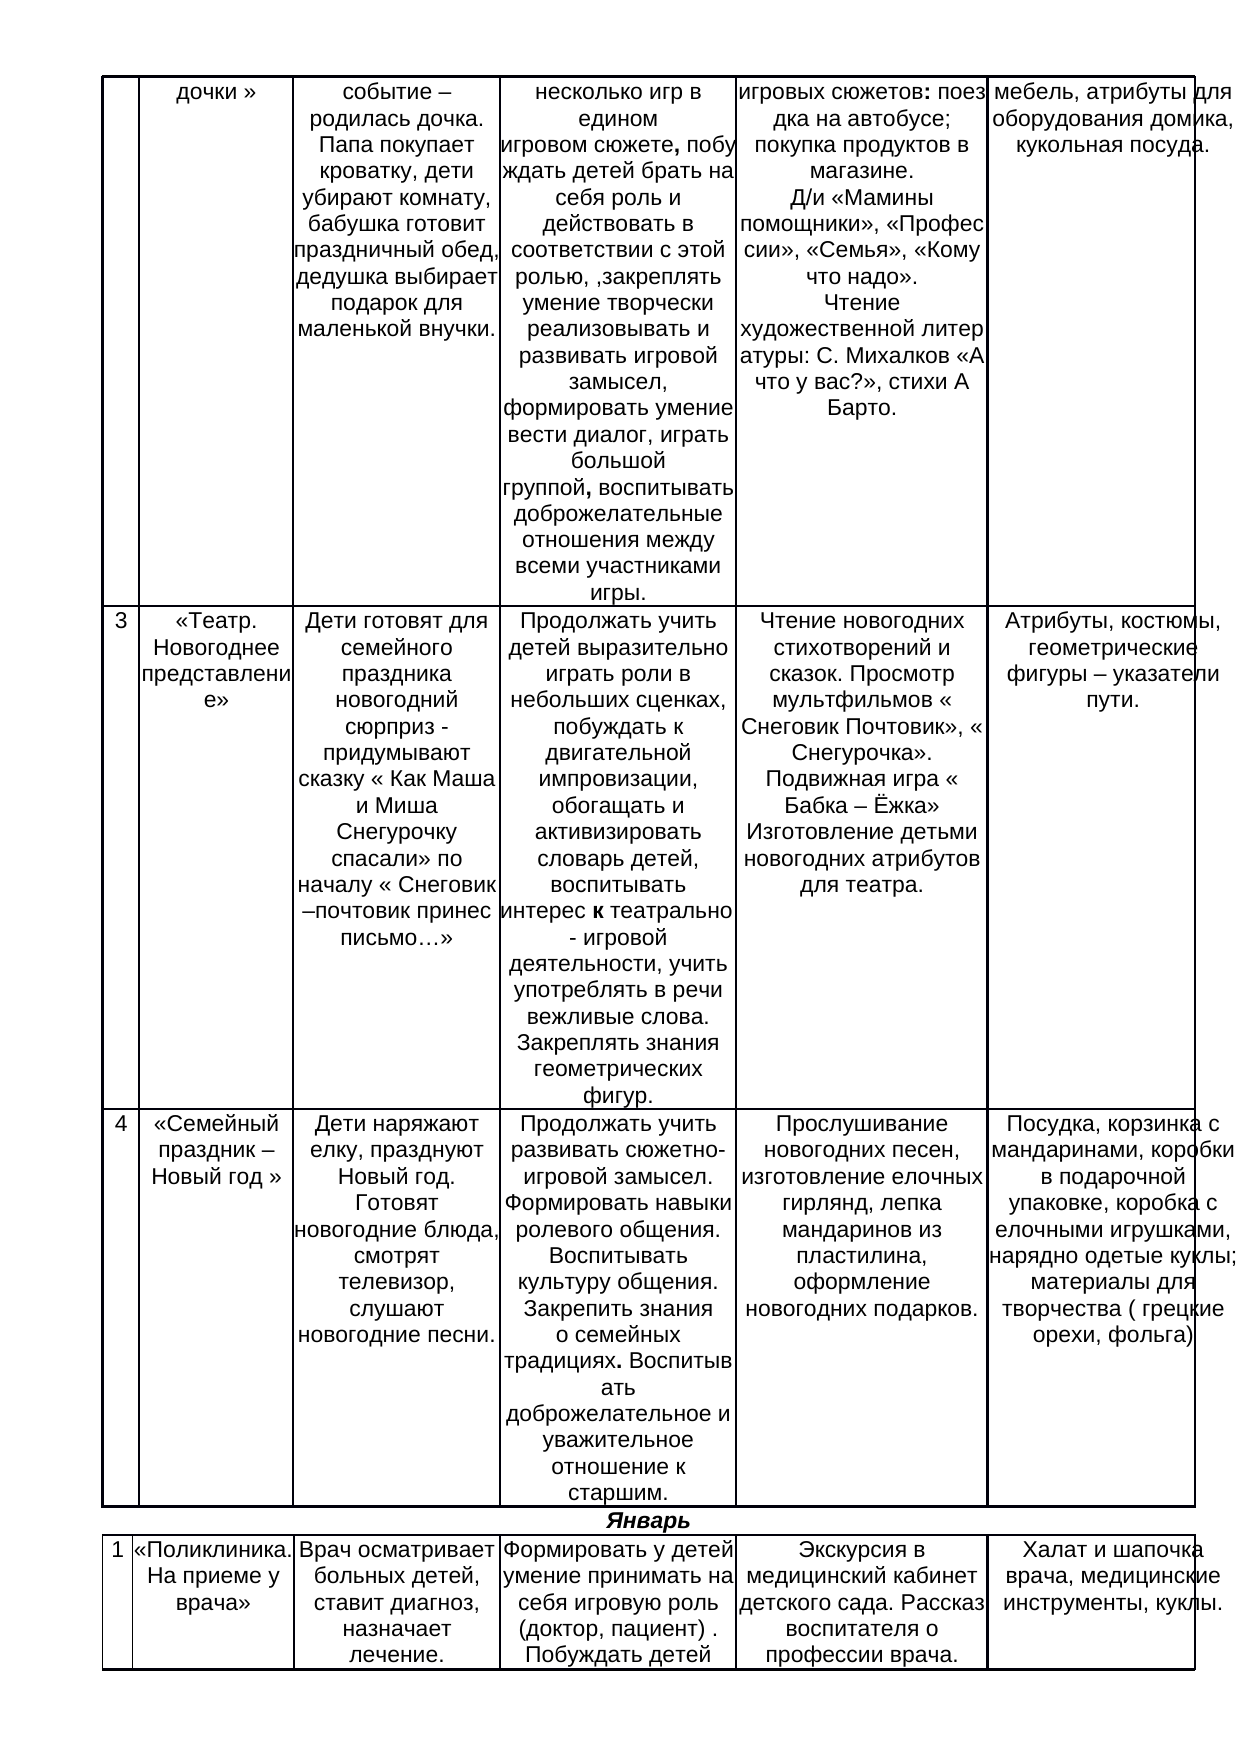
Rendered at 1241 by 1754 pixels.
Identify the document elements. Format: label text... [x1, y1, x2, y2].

table_header Сентябрь Октябрь Ноябрь Декабрь Январь Февраль Март Апрель Май [737, 1110, 986, 1505]
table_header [133, 1536, 293, 1668]
table_header Сентябрь Октябрь Ноябрь Декабрь Январь Февраль Март Апрель Май [294, 607, 499, 1108]
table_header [501, 78, 735, 605]
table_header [104, 78, 138, 605]
table_header Сентябрь Октябрь Ноябрь Декабрь Январь Февраль Март Апрель Май [102, 1508, 1194, 1534]
table_header Сентябрь Октябрь Ноябрь Декабрь Январь Февраль Март Апрель Май [501, 607, 735, 1108]
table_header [737, 78, 986, 605]
table_header Сентябрь Октябрь Ноябрь Декабрь Январь Февраль Март Апрель Май [989, 1110, 1194, 1505]
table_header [501, 1536, 735, 1668]
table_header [989, 78, 1194, 605]
table_header Сентябрь Октябрь Ноябрь Декабрь Январь Февраль Март Апрель Май [501, 1110, 735, 1505]
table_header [737, 1536, 986, 1668]
table_header Сентябрь Октябрь Ноябрь Декабрь Январь Февраль Март Апрель Май [989, 607, 1194, 1108]
table_header Сентябрь Октябрь Ноябрь Декабрь Январь Февраль Март Апрель Май [104, 607, 138, 1108]
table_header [103, 1536, 132, 1668]
table_header Сентябрь Октябрь Ноябрь Декабрь Январь Февраль Март Апрель Май [737, 607, 986, 1108]
table_header Сентябрь Октябрь Ноябрь Декабрь Январь Февраль Март Апрель Май [294, 1110, 499, 1505]
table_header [294, 78, 499, 605]
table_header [140, 78, 292, 605]
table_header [989, 1536, 1194, 1668]
table_header Сентябрь Октябрь Ноябрь Декабрь Январь Февраль Март Апрель Май [140, 1110, 292, 1505]
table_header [295, 1536, 499, 1668]
table_header Сентябрь Октябрь Ноябрь Декабрь Январь Февраль Март Апрель Май [104, 1110, 138, 1505]
table_header Сентябрь Октябрь Ноябрь Декабрь Январь Февраль Март Апрель Май [140, 607, 292, 1108]
